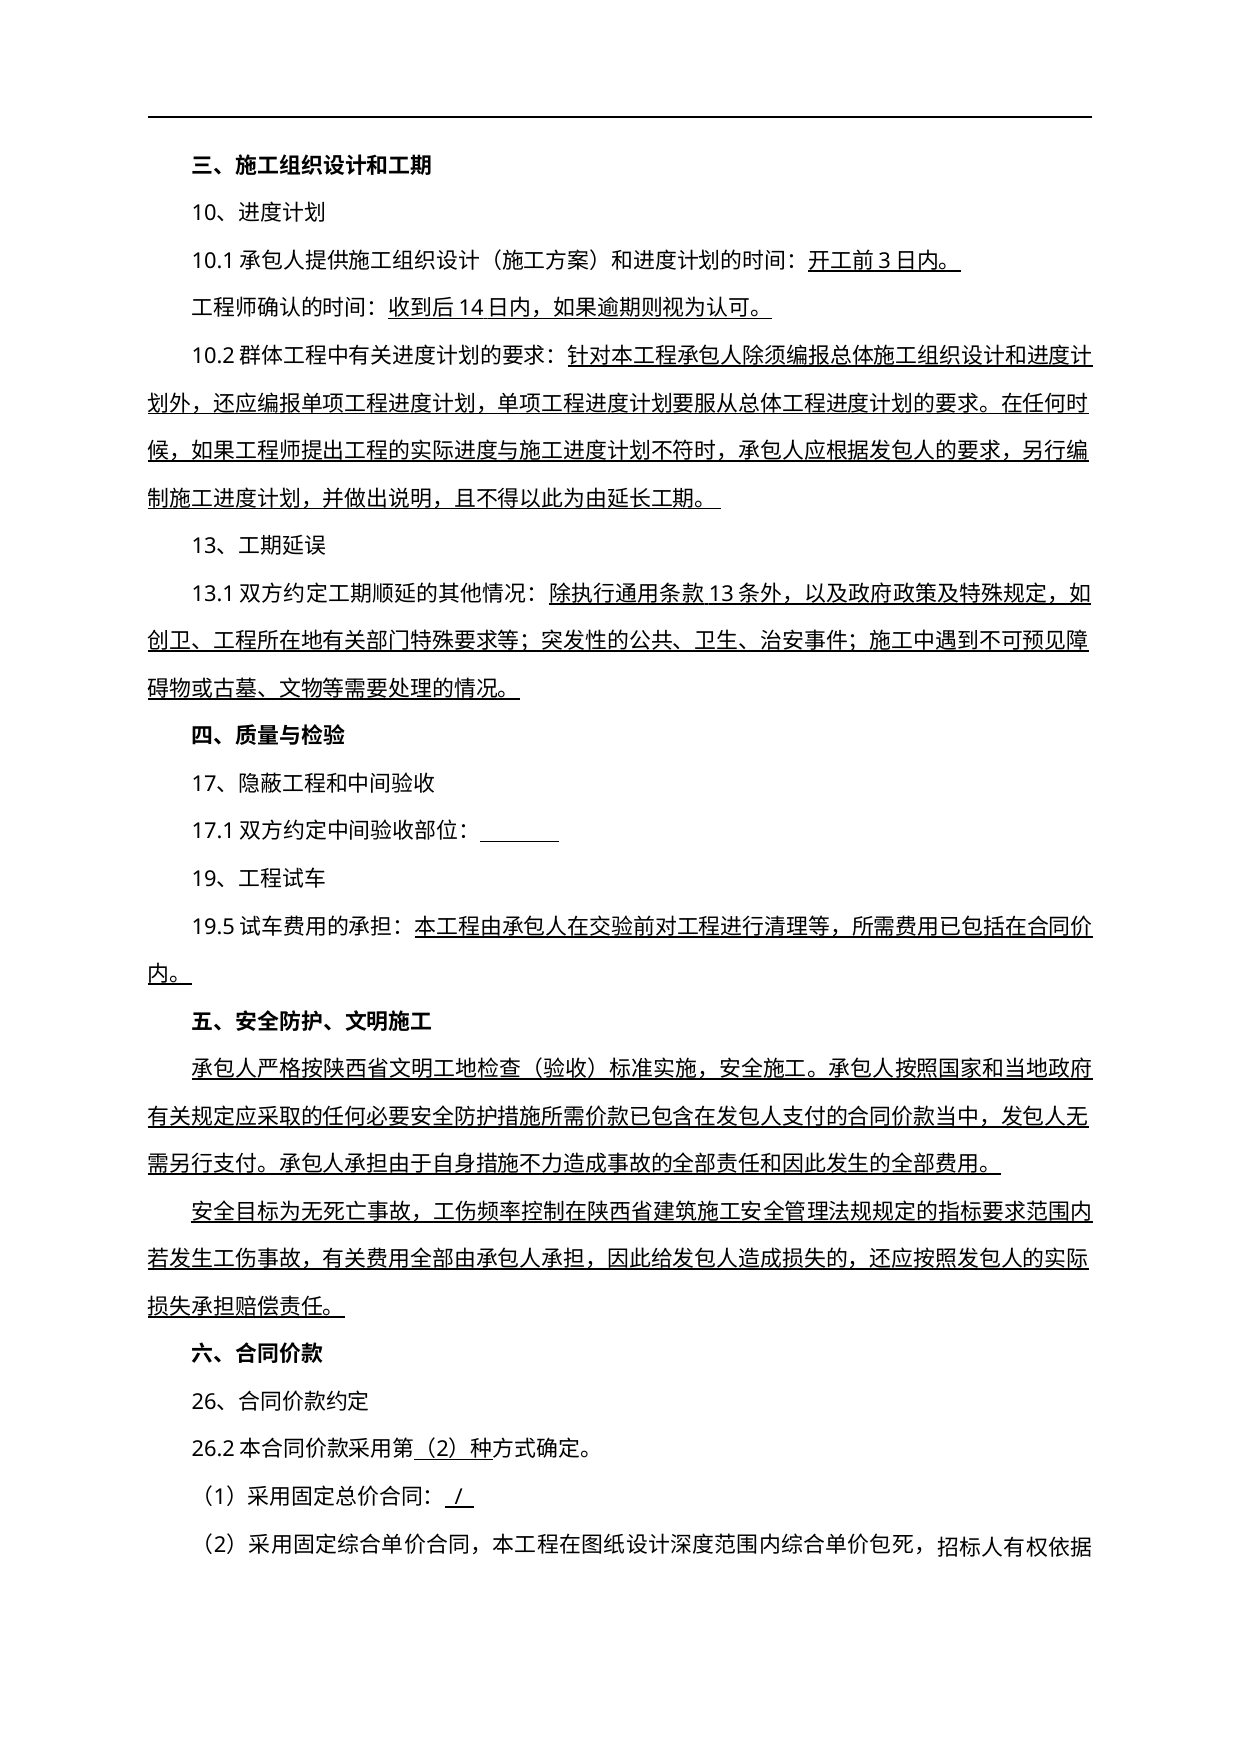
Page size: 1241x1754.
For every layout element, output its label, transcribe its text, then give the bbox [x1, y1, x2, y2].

text 13.1双方约定工期顺延的其他情况：除执行通用条款13条外，以及政府政策及特殊规定，如创卫、工程所在地有关部门特殊要求等；突发性的公共、卫生、治安事件；施工中遇到不可预见障碍物或古墓、文物等需要处理的情况。 [148, 576, 1092, 702]
text 五、安全防护、文明施工 [148, 1004, 1092, 1035]
text 工程师确认的时间：收到后14日内，如果逾期则视为认可。 [148, 290, 1092, 322]
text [148, 1527, 1092, 1561]
text 六、合同价款 [148, 1336, 1092, 1368]
text 17、隐蔽工程和中间验收 [148, 766, 1092, 798]
text 10.1承包人提供施工组织设计（施工方案）和进度计划的时间：开工前3日内。 [148, 243, 1092, 274]
text 三、施工组织设计和工期 [148, 148, 1092, 179]
text （1）采用固定总价合同： / [148, 1479, 1092, 1511]
text 四、质量与检验 [148, 718, 1092, 750]
text 10、进度计划 [148, 195, 1092, 227]
text 承包人严格按陕西省文明工地检查（验收）标准实施，安全施工。承包人按照国家和当地政府有关规定应采取的任何必要安全防护措施所需价款已包含在发包人支付的合同价款当中，发包人无需另行支付。承包人承担由于自身措施不力造成事故的全部责任和因此发生的全部费用。 [148, 1051, 1092, 1178]
text 17.1双方约定中间验收部位： [148, 813, 1092, 845]
text 10.2群体工程中有关进度计划的要求：针对本工程承包人除须编报总体施工组织设计和进度计划外，还应编报单项工程进度计划，单项工程进度计划要服从总体工程进度计划的要求。在任何时候，如果工程师提出工程的实际进度与施工进度计划不符时，承包人应根据发包人的要求，另行编制施工进度计划，并做出说明，且不得以此为由延长工期。 [148, 338, 1092, 512]
text 19.5试车费用的承担：本工程由承包人在交验前对工程进行清理等，所需费用已包括在合同价内。 [148, 909, 1092, 988]
text 26.2本合同价款采用第（2）种方式确定。 [148, 1431, 1092, 1463]
text 26、合同价款约定 [148, 1384, 1092, 1416]
text 13、工期延误 [148, 528, 1092, 560]
text 安全目标为无死亡事故，工伤频率控制在陕西省建筑施工安全管理法规规定的指标要求范围内。若发生工伤事故，有关费用全部由承包人承担，因此给发包人造成损失的，还应按照发包人的实际损失承担赔偿责任。 [148, 1194, 1092, 1320]
text 19、工程试车 [148, 861, 1092, 893]
